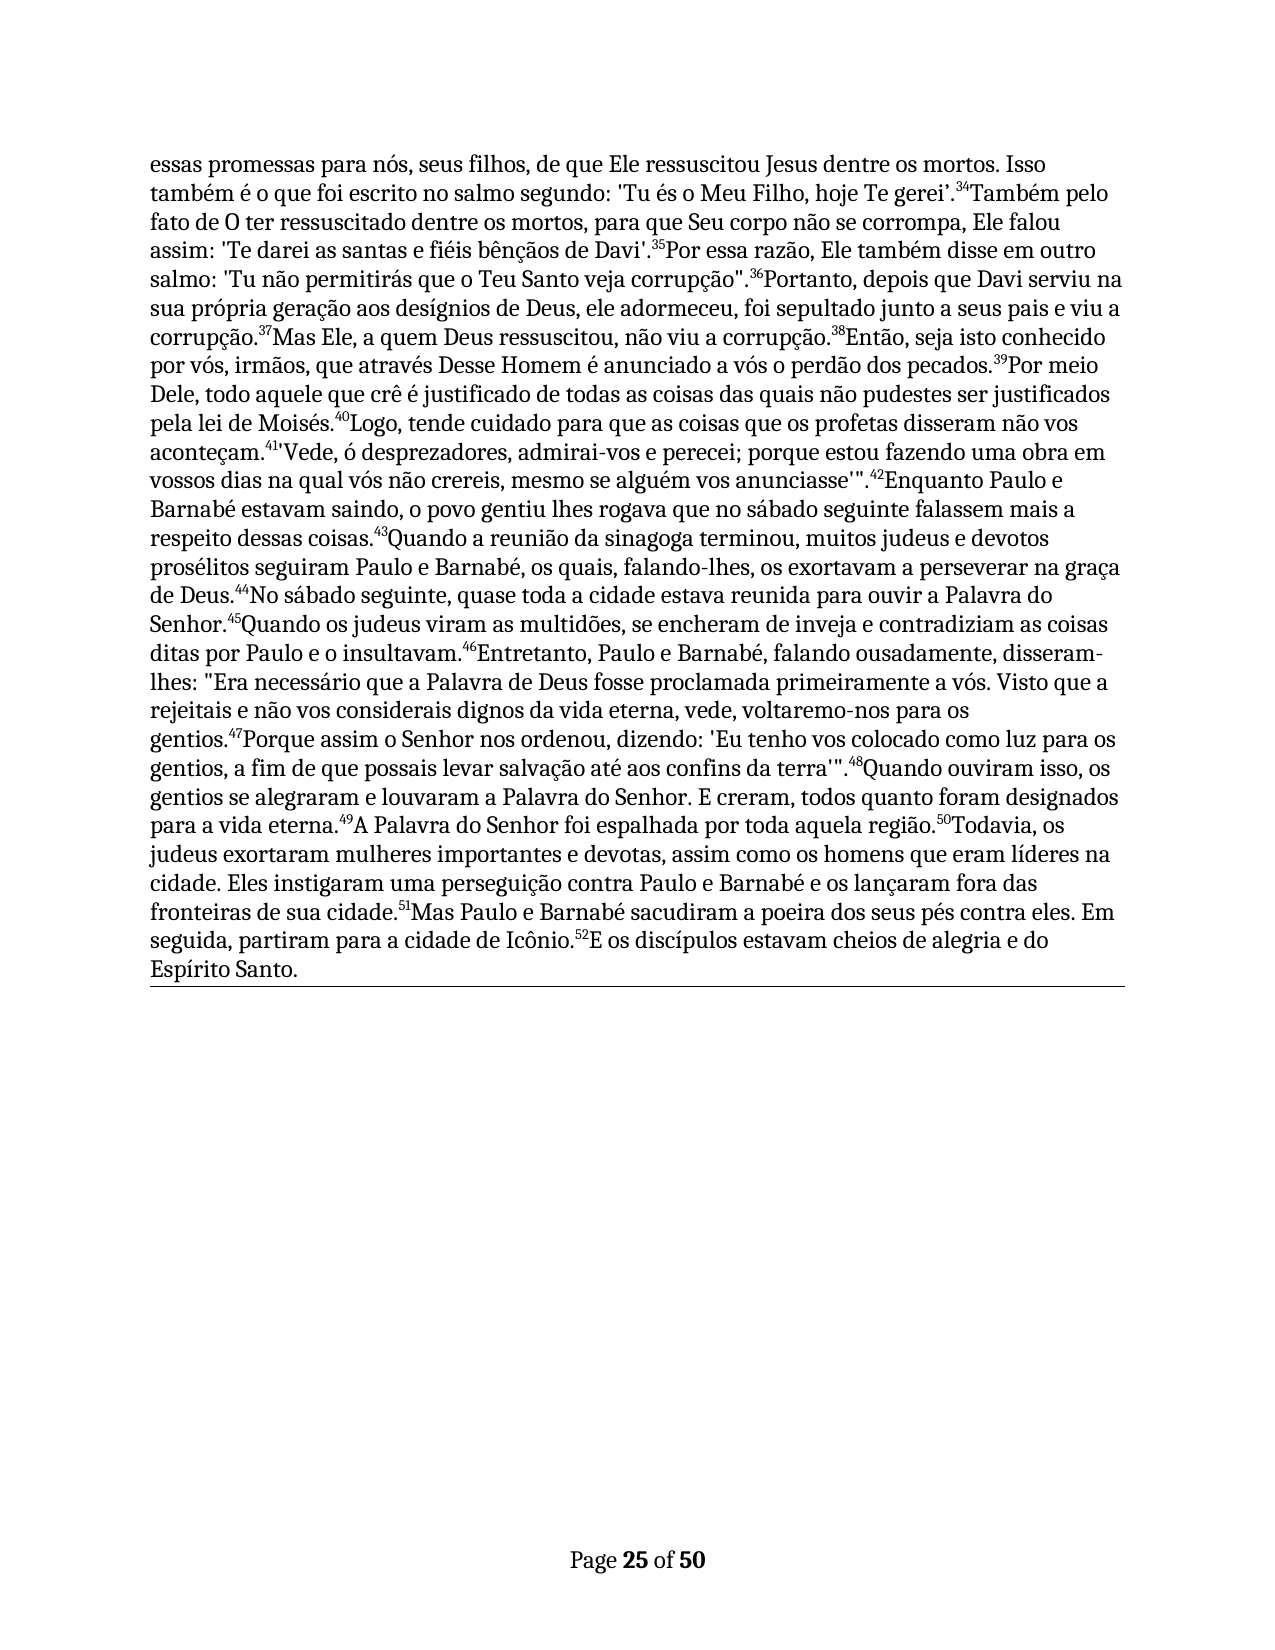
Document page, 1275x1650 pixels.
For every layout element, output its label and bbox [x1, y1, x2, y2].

text [150, 150, 1125, 986]
